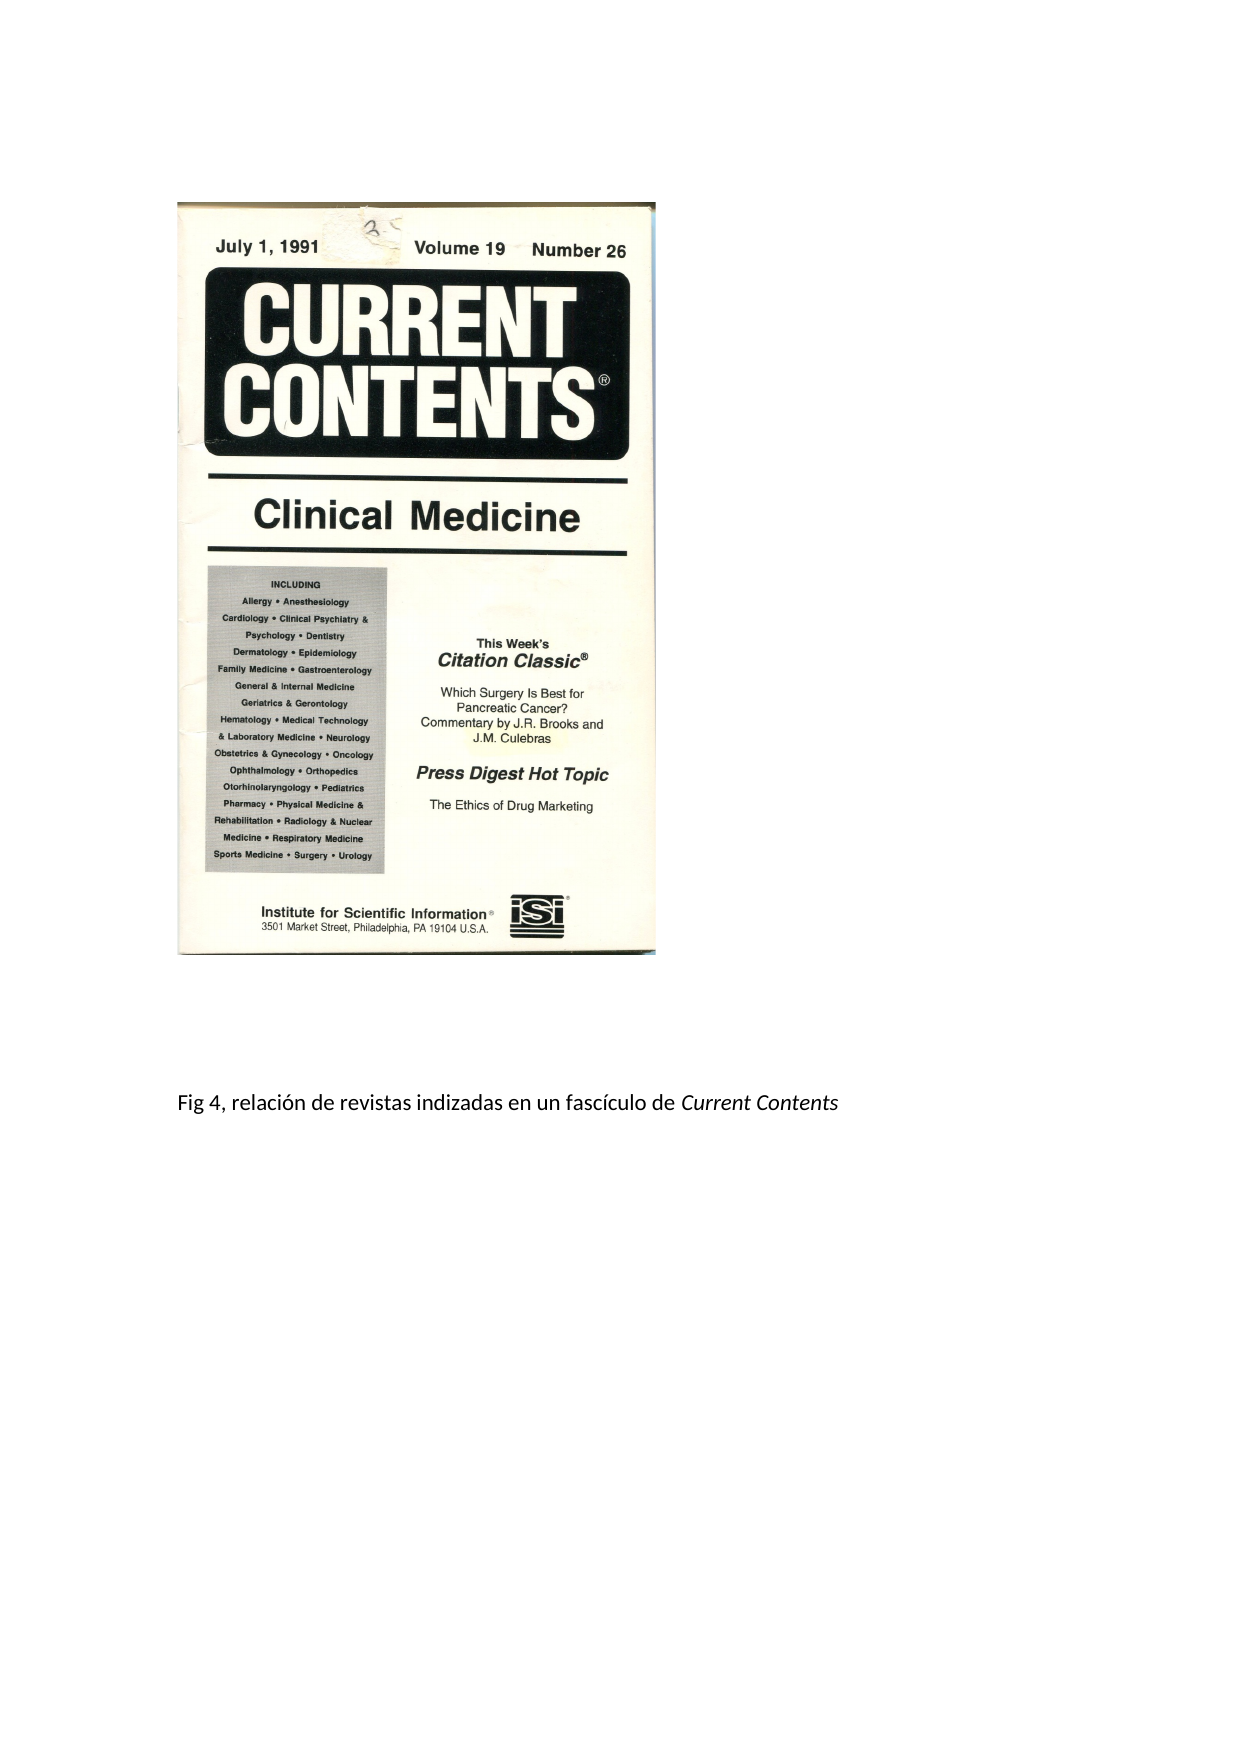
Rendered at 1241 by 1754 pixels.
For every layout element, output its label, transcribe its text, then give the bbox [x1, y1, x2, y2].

picture [177, 202, 656, 955]
text Fig 4, relación de revistas indizadas en un fascículo de Current Contents [177, 1088, 1063, 1116]
